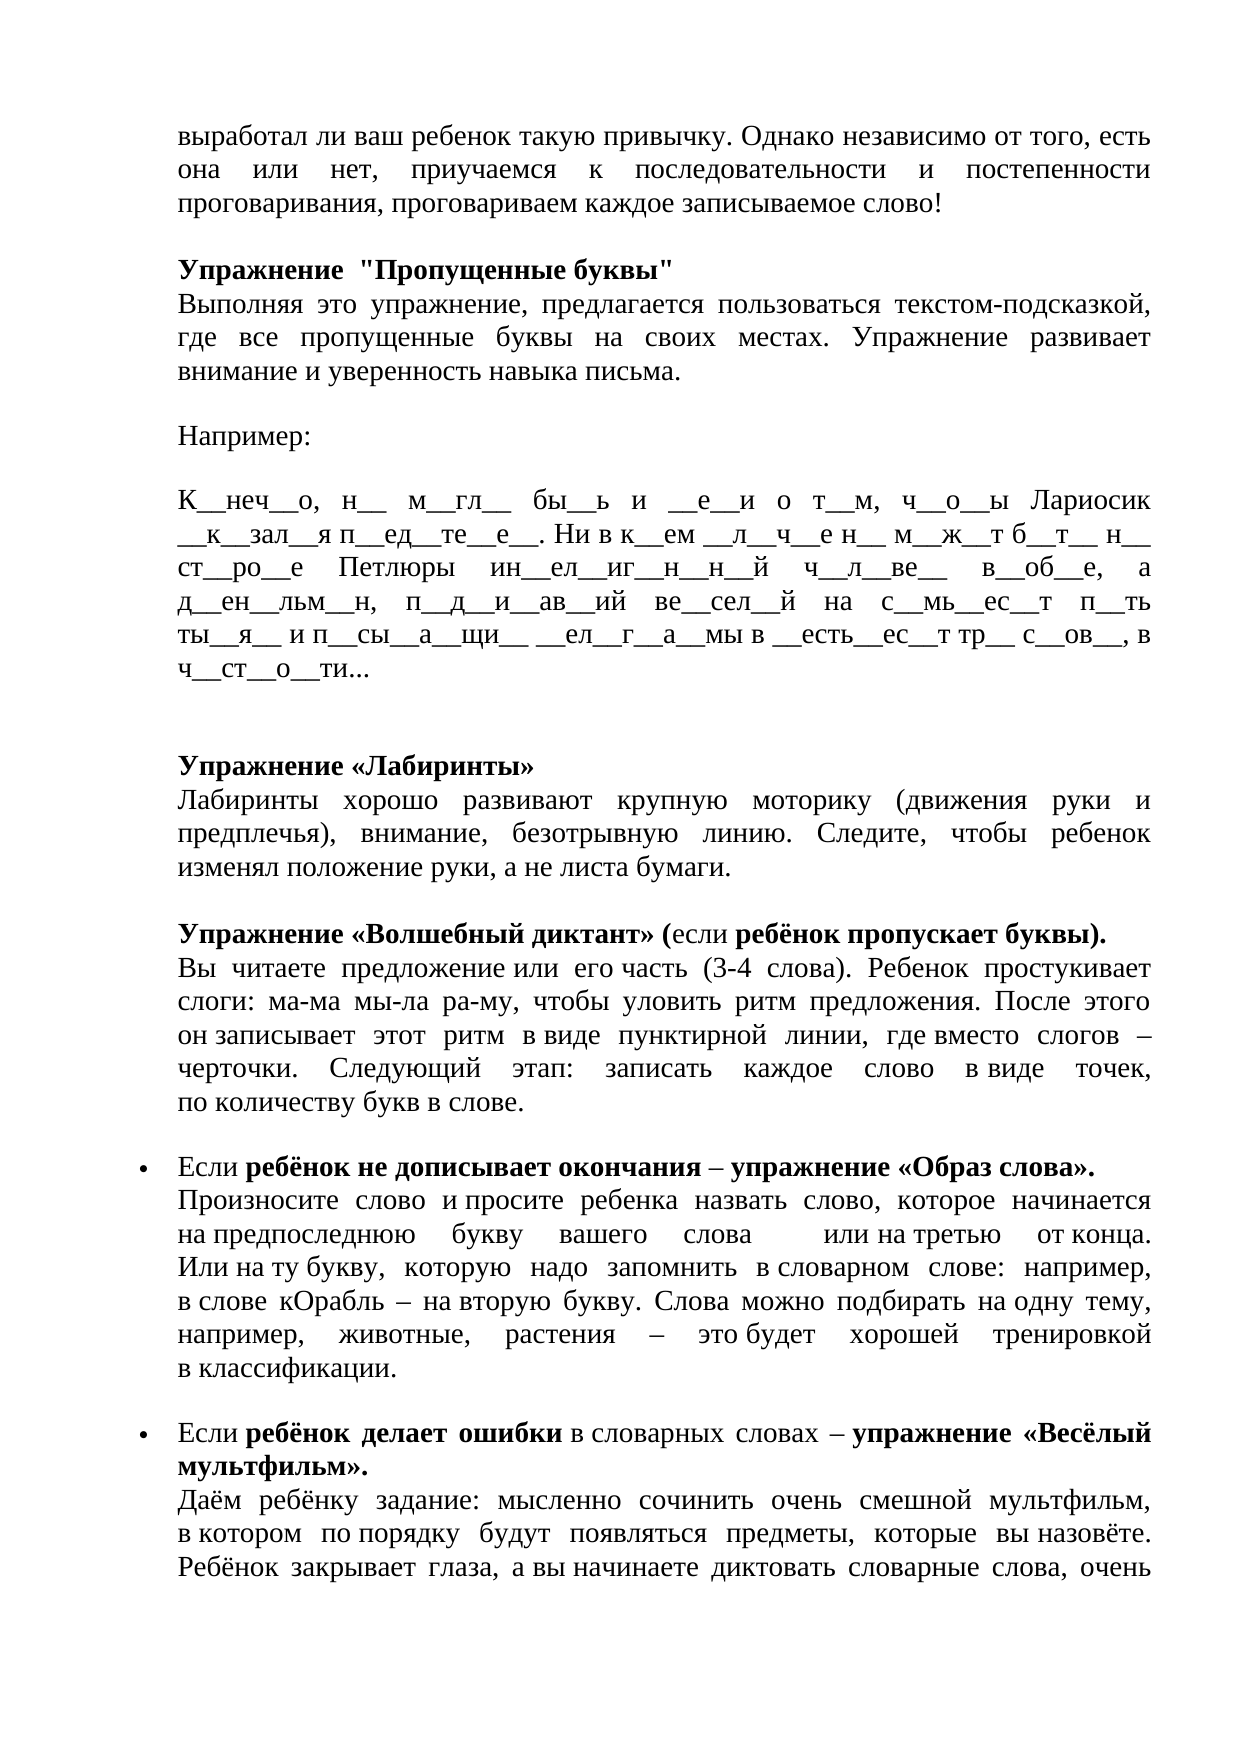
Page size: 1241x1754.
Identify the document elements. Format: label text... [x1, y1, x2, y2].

text К__неч__о, н__ м__гл__ бы__ь и __е__и о т__м, ч__о__ы Лариосик __к__зал__я п__ед__те__е__. Ни в к__ем __л__ч__е н__ м__ж__т б__т__ н__ ст__ро__е Петлюры ин__ел__иг__н__н__й ч__л__ве__ в__об__е, а д__ен__льм__н, п__д__и__ав__ий ве__сел__й на с__мь__ес__т п__ть ты__я__ и п__сы__а__щи__ __ел__г__а__мы в __есть__ес__т тр__ с__ов__, в ч__ст__о__ти... [177, 482, 1152, 684]
list Если ребёнок не дописывает окончания – упражнение «Образ слова». [140, 1149, 1152, 1182]
text Лабиринты хорошо развивают крупную моторику (движения руки и предплечья), внимание, безотрывную линию. Следите, чтобы ребенок изменял положение руки, а не листа бумаги. [177, 782, 1152, 883]
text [177, 118, 1152, 219]
text Выполняя это упражнение, предлагается пользоваться текстом-подсказкой, где все пропущенные буквы на своих местах. Упражнение развивает внимание и уверенность навыка письма. [177, 286, 1152, 386]
text Например: [177, 418, 1152, 451]
list Если ребёнок делает ошибки в словарных словах – упражнение «Весёлый мультфильм». [140, 1415, 1152, 1482]
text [177, 1482, 1152, 1582]
text Упражнение «Лабиринты» [177, 748, 1152, 782]
text Упражнение "Пропущенные буквы" [177, 252, 1152, 286]
text Упражнение «Волшебный диктант» (если ребёнок пропускает буквы). [177, 916, 1152, 950]
text Произносите слово и просите ребенка назвать слово, которое начинается на предпоследнюю букву вашего слова или на третью от конца. Или на ту букву, которую надо запомнить в словарном слове: например, в слове кОрабль – на вторую букву. Слова можно подбирать на одну тему, например, животные, растения – это будет хорошей тренировкой в классификации. [177, 1182, 1152, 1383]
text Вы читаете предложение или его часть (3-4 слова). Ребенок простукивает слоги: ма-ма мы-ла ра-му, чтобы уловить ритм предложения. После этого он записывает этот ритм в виде пунктирной линии, где вместо слогов – черточки. Следующий этап: записать каждое слово в виде точек, по количеству букв в слове. [177, 950, 1152, 1117]
